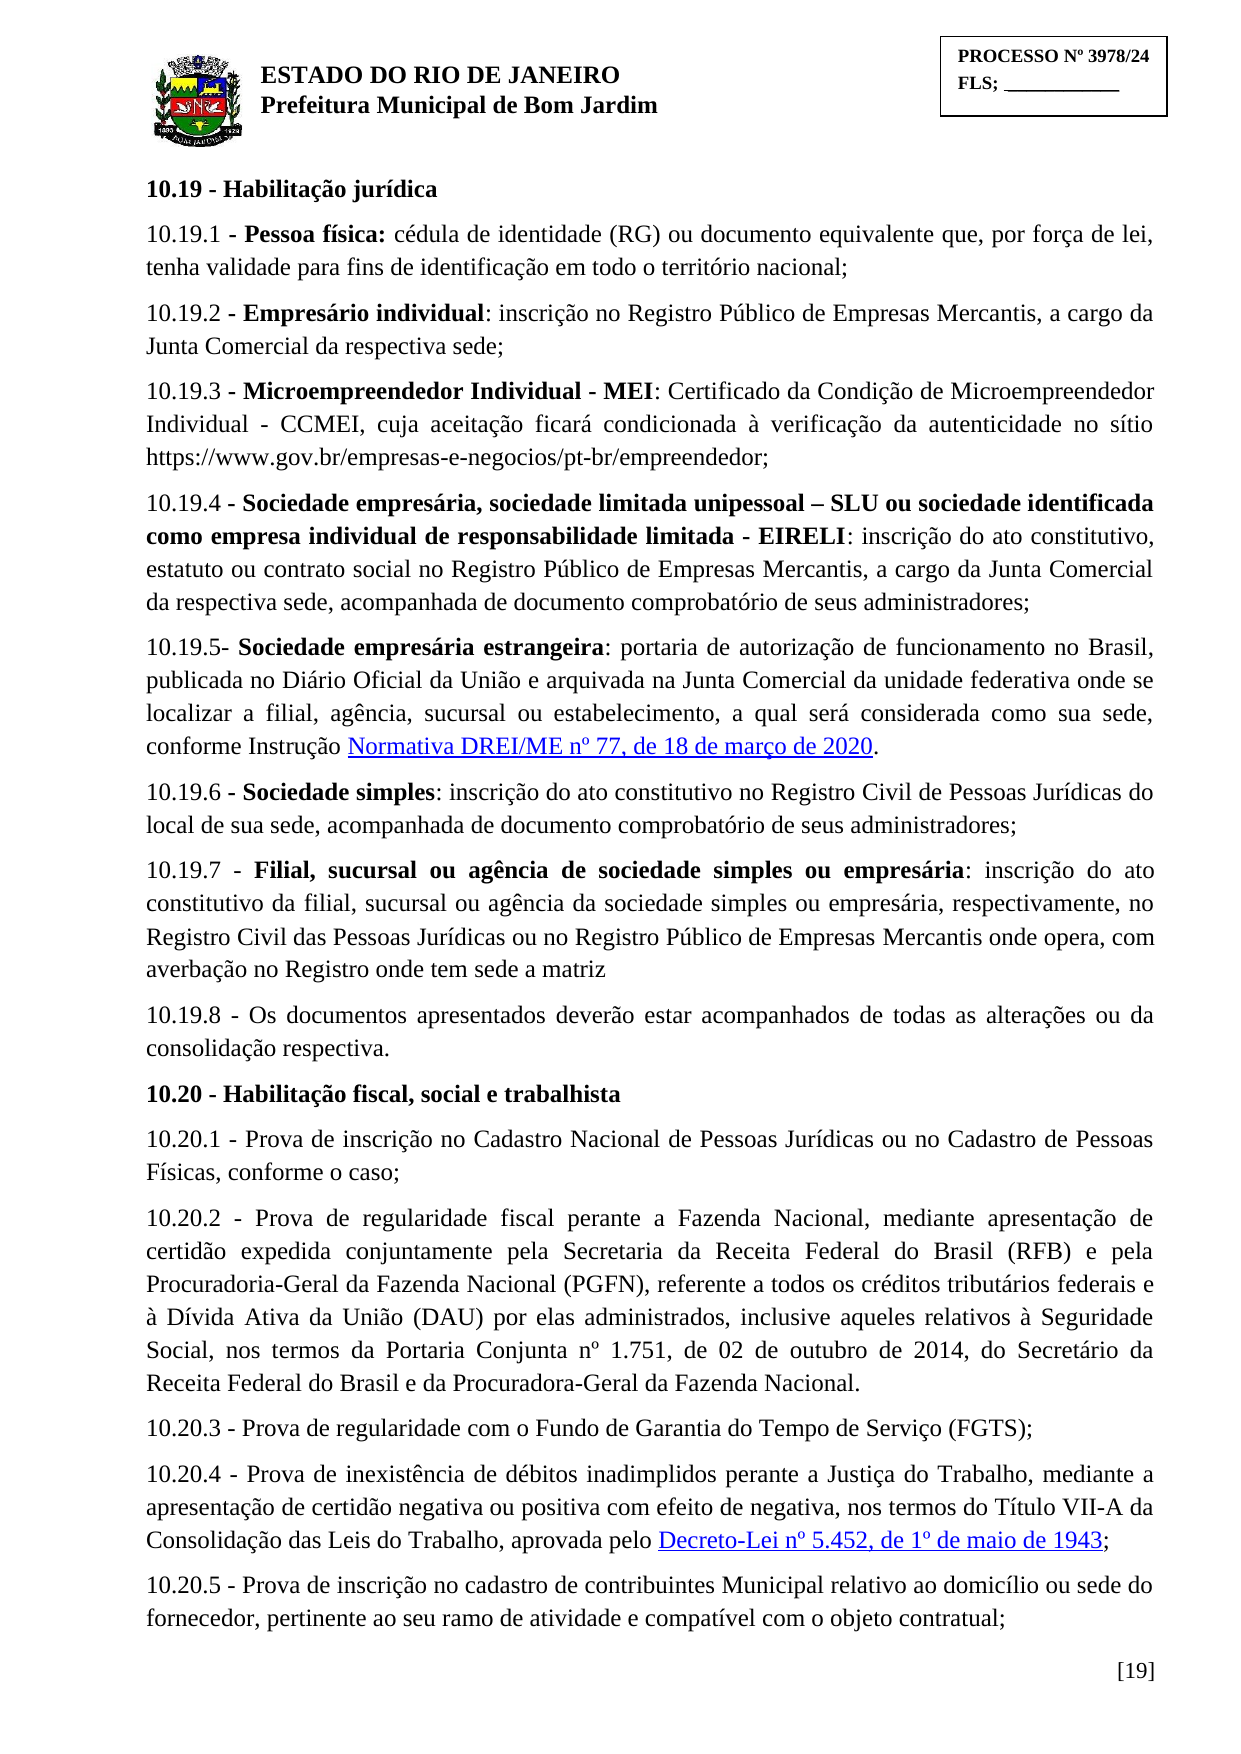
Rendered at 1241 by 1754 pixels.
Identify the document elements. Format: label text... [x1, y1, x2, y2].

text 10.20.3 - Prova de regularidade com o Fundo de Garantia do Tempo de Serviço (FGTS); [146, 1413, 1155, 1442]
text 10.20.5 - Prova de inscrição no cadastro de contribuintes Municipal relativo ao domicílio ou sede do fornecedor, pertinente ao seu ramo de atividade e compatível com o objeto contratual; [146, 1570, 1155, 1632]
text 10.19.7 - Filial, sucursal ou agência de sociedade simples ou empresária: inscrição do ato constitutivo da filial, sucursal ou agência da sociedade simples ou empresária, respectivamente, no Registro Civil das Pessoas Jurídicas ou no Registro Público de Empresas Mercantis onde opera, com averbação no Registro onde tem sede a matriz [146, 856, 1155, 983]
text 10.19.8 - Os documentos apresentados deverão estar acompanhados de todas as alterações ou da consolidação respectiva. [146, 1000, 1155, 1062]
text 10.20 - Habilitação fiscal, social e trabalhista [146, 1079, 1155, 1107]
picture [151, 54, 243, 147]
text 10.19.3 - Microempreendedor Individual - MEI: Certificado da Condição de Microempreendedor Individual - CCMEI, cuja aceitação ficará condicionada à verificação da autenticidade no sítio https://www.gov.br/empresas-e-negocios/pt-br/empreendedor; [146, 376, 1155, 471]
text 10.19.1 - Pessoa física: cédula de identidade (RG) ou documento equivalente que, por força de lei, tenha validade para fins de identificação em todo o território nacional; [146, 219, 1155, 281]
text 10.19 - Habilitação jurídica [146, 174, 1155, 202]
text 10.19.4 - Sociedade empresária, sociedade limitada unipessoal – SLU ou sociedade identificada como empresa individual de responsabilidade limitada - EIRELI: inscrição do ato constitutivo, estatuto ou contrato social no Registro Público de Empresas Mercantis, a cargo da Junta Comercial da respectiva sede, acompanhada de documento comprobatório de seus administradores; [146, 488, 1155, 616]
text 10.20.1 - Prova de inscrição no Cadastro Nacional de Pessoas Jurídicas ou no Cadastro de Pessoas Físicas, conforme o caso; [146, 1124, 1155, 1186]
text 10.19.5- Sociedade empresária estrangeira: portaria de autorização de funcionamento no Brasil, publicada no Diário Oficial da União e arquivada na Junta Comercial da unidade federativa onde se localizar a filial, agência, sucursal ou estabelecimento, a qual será considerada como sua sede, conforme Instrução Normativa DREI/ME nº 77, de 18 de março de 2020. [146, 632, 1155, 760]
text 10.20.2 - Prova de regularidade fiscal perante a Fazenda Nacional, mediante apresentação de certidão expedida conjuntamente pela Secretaria da Receita Federal do Brasil (RFB) e pela Procuradoria-Geral da Fazenda Nacional (PGFN), referente a todos os créditos tributários federais e à Dívida Ativa da União (DAU) por elas administrados, inclusive aqueles relativos à Seguridade Social, nos termos da Portaria Conjunta nº 1.751, de 02 de outubro de 2014, do Secretário da Receita Federal do Brasil e da Procuradora-Geral da Fazenda Nacional. [146, 1203, 1155, 1397]
text 10.19.2 - Empresário individual: inscrição no Registro Público de Empresas Mercantis, a cargo da Junta Comercial da respectiva sede; [146, 298, 1155, 359]
text 10.19.6 - Sociedade simples: inscrição do ato constitutivo no Registro Civil de Pessoas Jurídicas do local de sua sede, acompanhada de documento comprobatório de seus administradores; [146, 777, 1155, 839]
text 10.20.4 - Prova de inexistência de débitos inadimplidos perante a Justiça do Trabalho, mediante a apresentação de certidão negativa ou positiva com efeito de negativa, nos termos do Título VII-A da Consolidação das Leis do Trabalho, aprovada pelo Decreto-Lei nº 5.452, de 1º de maio de 1943; [146, 1459, 1155, 1554]
